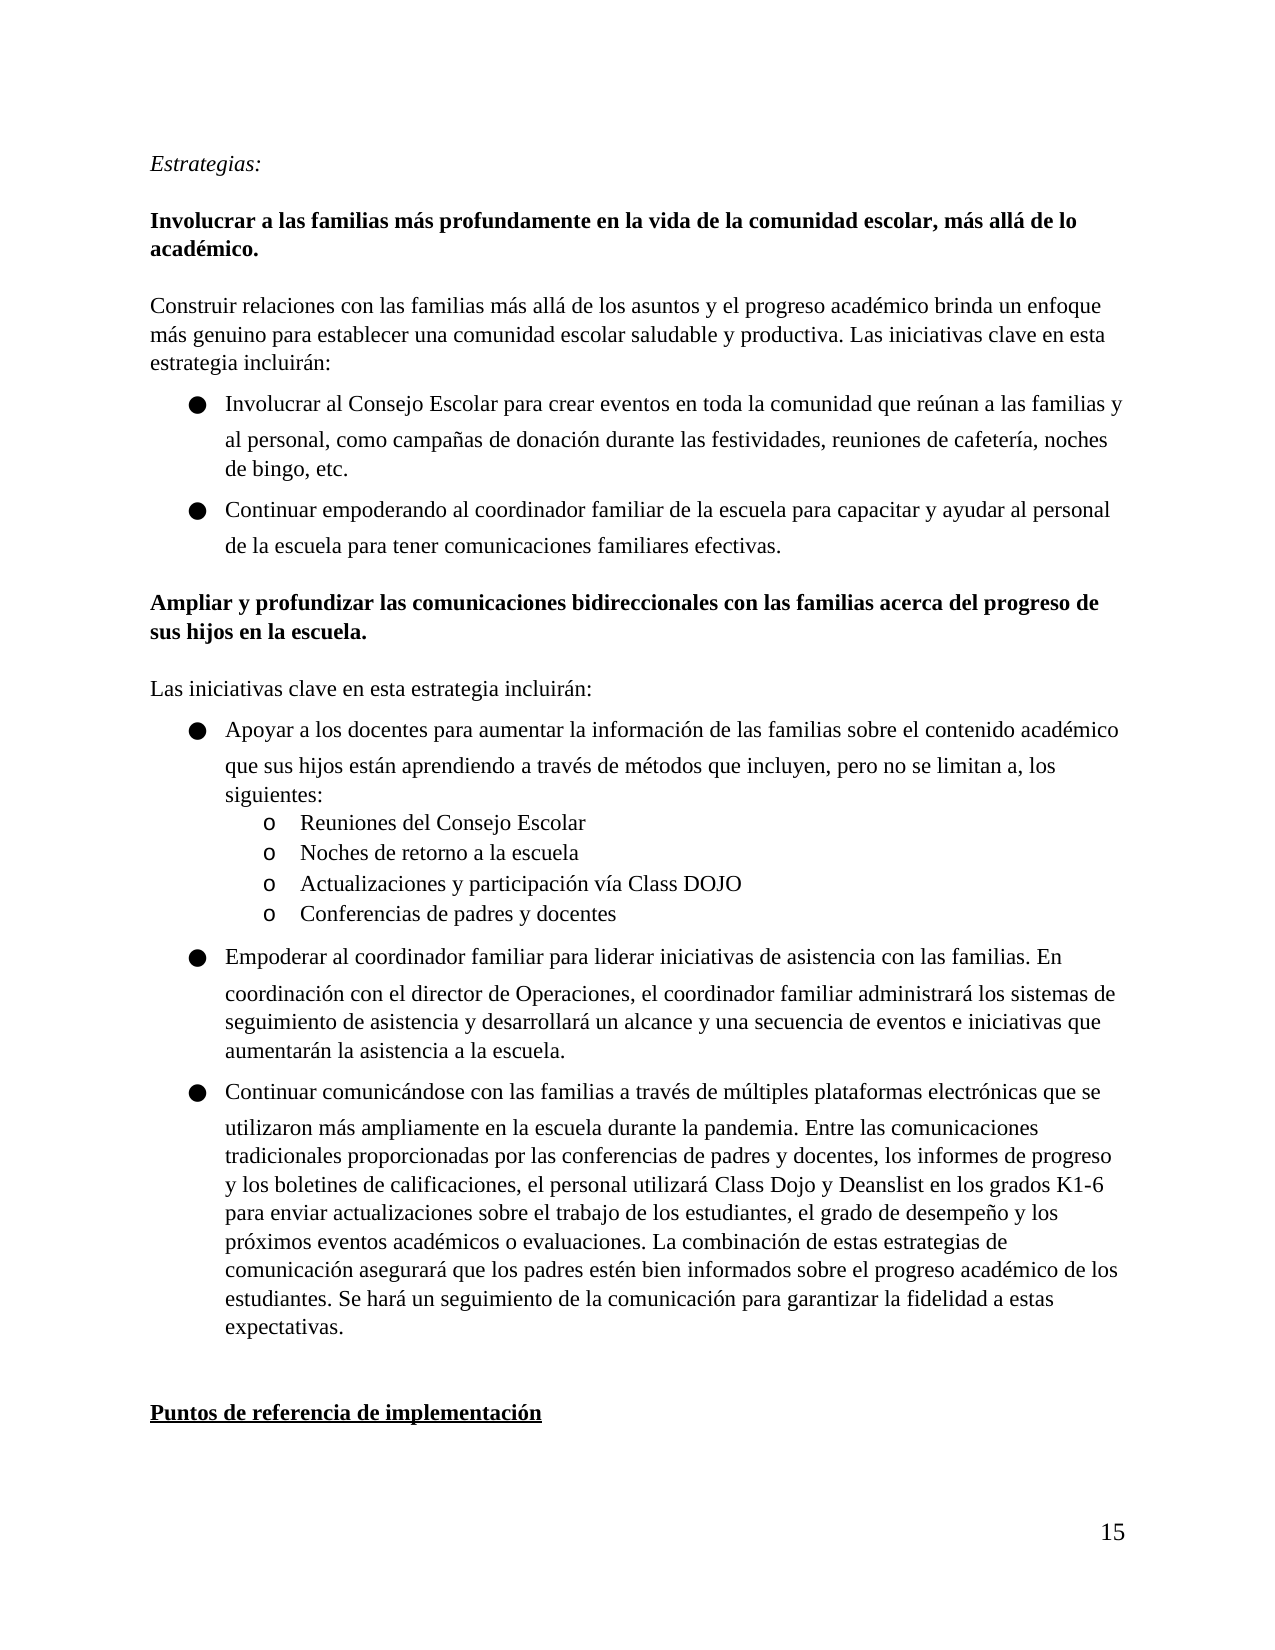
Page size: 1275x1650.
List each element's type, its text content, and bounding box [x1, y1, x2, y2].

list Empoderar al coordinador familiar para liderar iniciativas de asistencia con las familias. En coordinación con el director de Operaciones, el coordinador familiar administrará los sistemas de seguimiento de asistencia y desarrollará un alcance y una secuencia de eventos e iniciativas que aumentarán la asistencia a la escuela. [187, 931, 1125, 1063]
list Actualizaciones y participación vía Class DOJO [262, 870, 1125, 898]
list Continuar comunicándose con las familias a través de múltiples plataformas electrónicas que se utilizaron más ampliamente en la escuela durante la pandemia. Entre las comunicaciones tradicionales proporcionadas por las conferencias de padres y docentes, los informes de progreso y los boletines de calificaciones, el personal utilizará Class Dojo y Deanslist en los grados K1-6 para enviar actualizaciones sobre el trabajo de los estudiantes, el grado de desempeño y los próximos eventos académicos o evaluaciones. La combinación de estas estrategias de comunicación asegurará que los padres estén bien informados sobre el progreso académico de los estudiantes. Se hará un seguimiento de la comunicación para garantizar la fidelidad a estas expectativas. [187, 1065, 1125, 1339]
text Estrategias: [150, 150, 1125, 176]
text Ampliar y profundizar las comunicaciones bidireccionales con las familias acerca del progreso de sus hijos en la escuela. [150, 589, 1125, 644]
list Conferencias de padres y docentes [262, 900, 1125, 928]
text Las iniciativas clave en esta estrategia incluirán: [150, 675, 1125, 701]
text Construir relaciones con las familias más allá de los asuntos y el progreso académico brinda un enfoque más genuino para establecer una comunidad escolar saludable y productiva. Las iniciativas clave en esta estrategia incluirán: [150, 292, 1125, 375]
list Apoyar a los docentes para aumentar la información de las familias sobre el contenido académico que sus hijos están aprendiendo a través de métodos que incluyen, pero no se limitan a, los siguientes: [187, 703, 1125, 807]
list Continuar empoderando al coordinador familiar de la escuela para capacitar y ayudar al personal de la escuela para tener comunicaciones familiares efectivas. [187, 483, 1125, 559]
list Noches de retorno a la escuela [262, 839, 1125, 868]
text Involucrar a las familias más profundamente en la vida de la comunidad escolar, más allá de lo académico. [150, 207, 1125, 262]
list Involucrar al Consejo Escolar para crear eventos en toda la comunidad que reúnan a las familias y al personal, como campañas de donación durante las festividades, reuniones de cafetería, noches de bingo, etc. [187, 377, 1125, 481]
list Reuniones del Consejo Escolar [262, 809, 1125, 837]
text Puntos de referencia de implementación [150, 1398, 1125, 1425]
